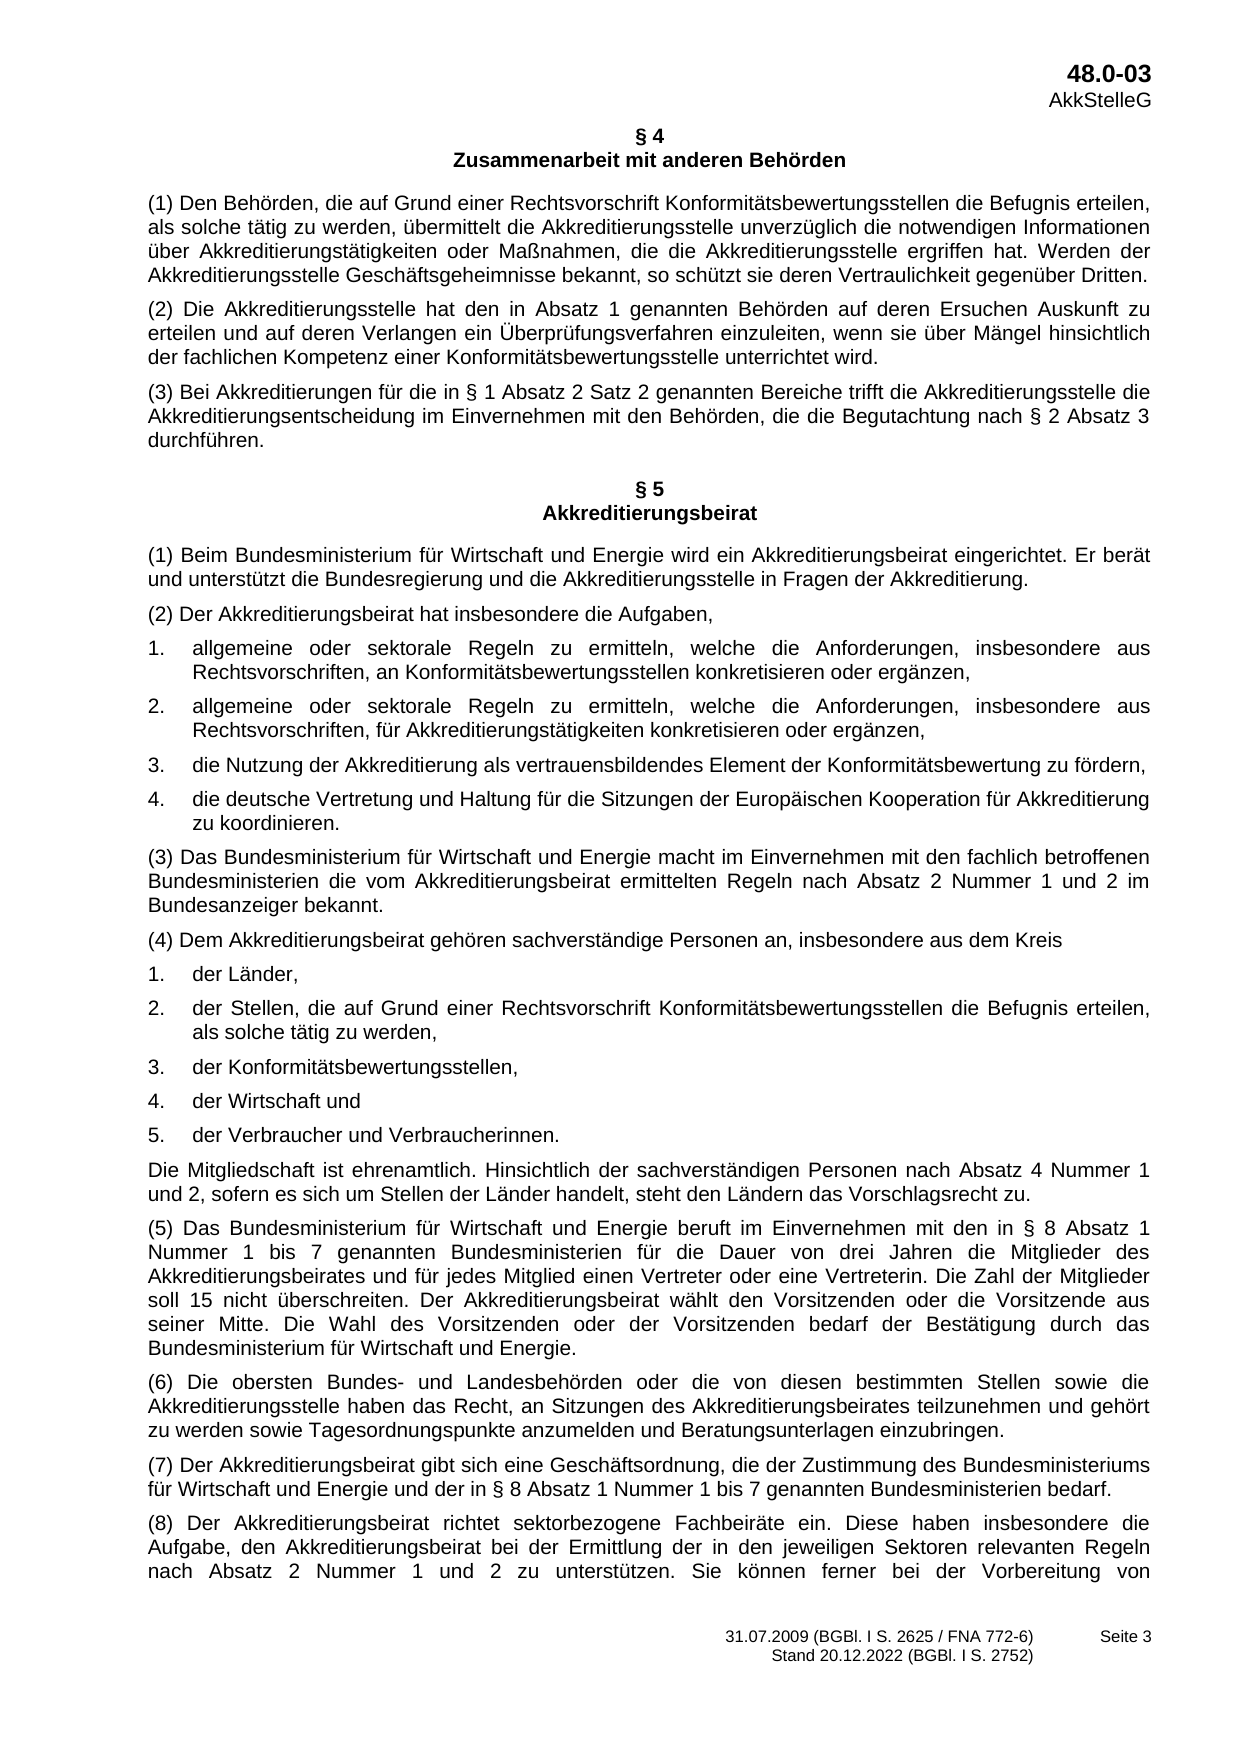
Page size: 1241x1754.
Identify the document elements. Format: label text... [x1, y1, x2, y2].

subtitle § 5 Akkreditierungsbeirat [148, 476, 1152, 524]
subtitle § 4 Zusammenarbeit mit anderen Behörden [148, 124, 1152, 172]
text 3. die Nutzung der Akkreditierung als vertrauensbildendes Element der Konformitätsbewertung zu fördern, [148, 752, 1152, 776]
text (1) Beim Bundesministerium für Wirtschaft und Energie wird ein Akkreditierungsbeirat eingerichtet. Er berät und unterstützt die Bundesregierung und die Akkreditierungsstelle in Fragen der Akkreditierung. [148, 543, 1152, 591]
text (1) Den Behörden, die auf Grund einer Rechtsvorschrift Konformitätsbewertungsstellen die Befugnis erteilen, als solche tätig zu werden, übermittelt die Akkreditierungsstelle unverzüglich die notwendigen Informationen über Akkreditierungstätigkeiten oder Maßnahmen, die die Akkreditierungsstelle ergriffen hat. Werden der Akkreditierungsstelle Geschäftsgeheimnisse bekannt, so schützt sie deren Vertraulichkeit gegenüber Dritten. [148, 191, 1152, 287]
text (5) Das Bundesministerium für Wirtschaft und Energie beruft im Einvernehmen mit den in § 8 Absatz 1 Nummer 1 bis 7 genannten Bundesministerien für die Dauer von drei Jahren die Mitglieder des Akkreditierungsbeirates und für jedes Mitglied einen Vertreter oder eine Vertreterin. Die Zahl der Mitglieder soll 15 nicht überschreiten. Der Akkreditierungsbeirat wählt den Vorsitzenden oder die Vorsitzende aus seiner Mitte. Die Wahl des Vorsitzenden oder der Vorsitzenden bedarf der Bestätigung durch das Bundesministerium für Wirtschaft und Energie. [148, 1216, 1152, 1360]
text (2) Die Akkreditierungsstelle hat den in Absatz 1 genannten Behörden auf deren Ersuchen Auskunft zu erteilen und auf deren Verlangen ein Überprüfungsverfahren einzuleiten, wenn sie über Mängel hinsichtlich der fachlichen Kompetenz einer Konformitätsbewertungsstelle unterrichtet wird. [148, 297, 1152, 369]
text 4. der Wirtschaft und [148, 1089, 1152, 1113]
text 2. der Stellen, die auf Grund einer Rechtsvorschrift Konformitätsbewertungsstellen die Befugnis erteilen, als solche tätig zu werden, [148, 996, 1152, 1044]
text 2. allgemeine oder sektorale Regeln zu ermitteln, welche die Anforderungen, insbesondere aus Rechtsvorschriften, für Akkreditierungstätigkeiten konkretisieren oder ergänzen, [148, 694, 1152, 742]
text (3) Bei Akkreditierungen für die in § 1 Absatz 2 Satz 2 genannten Bereiche trifft die Akkreditierungsstelle die Akkreditierungsentscheidung im Einvernehmen mit den Behörden, die die Begutachtung nach § 2 Absatz 3 durchführen. [148, 379, 1152, 451]
text 4. die deutsche Vertretung und Haltung für die Sitzungen der Europäischen Kooperation für Akkreditierung zu koordinieren. [148, 787, 1152, 835]
text (7) Der Akkreditierungsbeirat gibt sich eine Geschäftsordnung, die der Zustimmung des Bundesministeriums für Wirtschaft und Energie und der in § 8 Absatz 1 Nummer 1 bis 7 genannten Bundesministerien bedarf. [148, 1452, 1152, 1500]
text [148, 1511, 1152, 1583]
text Die Mitgliedschaft ist ehrenamtlich. Hinsichtlich der sachverständigen Personen nach Absatz 4 Nummer 1 und 2, sofern es sich um Stellen der Länder handelt, steht den Ländern das Vorschlagsrecht zu. [148, 1158, 1152, 1206]
text (4) Dem Akkreditierungsbeirat gehören sachverständige Personen an, insbesondere aus dem Kreis [148, 927, 1152, 951]
text (2) Der Akkreditierungsbeirat hat insbesondere die Aufgaben, [148, 601, 1152, 625]
text 1. allgemeine oder sektorale Regeln zu ermitteln, welche die Anforderungen, insbesondere aus Rechtsvorschriften, an Konformitätsbewertungsstellen konkretisieren oder ergänzen, [148, 636, 1152, 684]
text 1. der Länder, [148, 962, 1152, 986]
text (6) Die obersten Bundes- und Landesbehörden oder die von diesen bestimmten Stellen sowie die Akkreditierungsstelle haben das Recht, an Sitzungen des Akkreditierungsbeirates teilzunehmen und gehört zu werden sowie Tagesordnungspunkte anzumelden und Beratungsunterlagen einzubringen. [148, 1370, 1152, 1442]
text 5. der Verbraucher und Verbraucherinnen. [148, 1123, 1152, 1147]
text (3) Das Bundesministerium für Wirtschaft und Energie macht im Einvernehmen mit den fachlich betroffenen Bundesministerien die vom Akkreditierungsbeirat ermittelten Regeln nach Absatz 2 Nummer 1 und 2 im Bundesanzeiger bekannt. [148, 845, 1152, 917]
text 3. der Konformitätsbewertungsstellen, [148, 1054, 1152, 1078]
